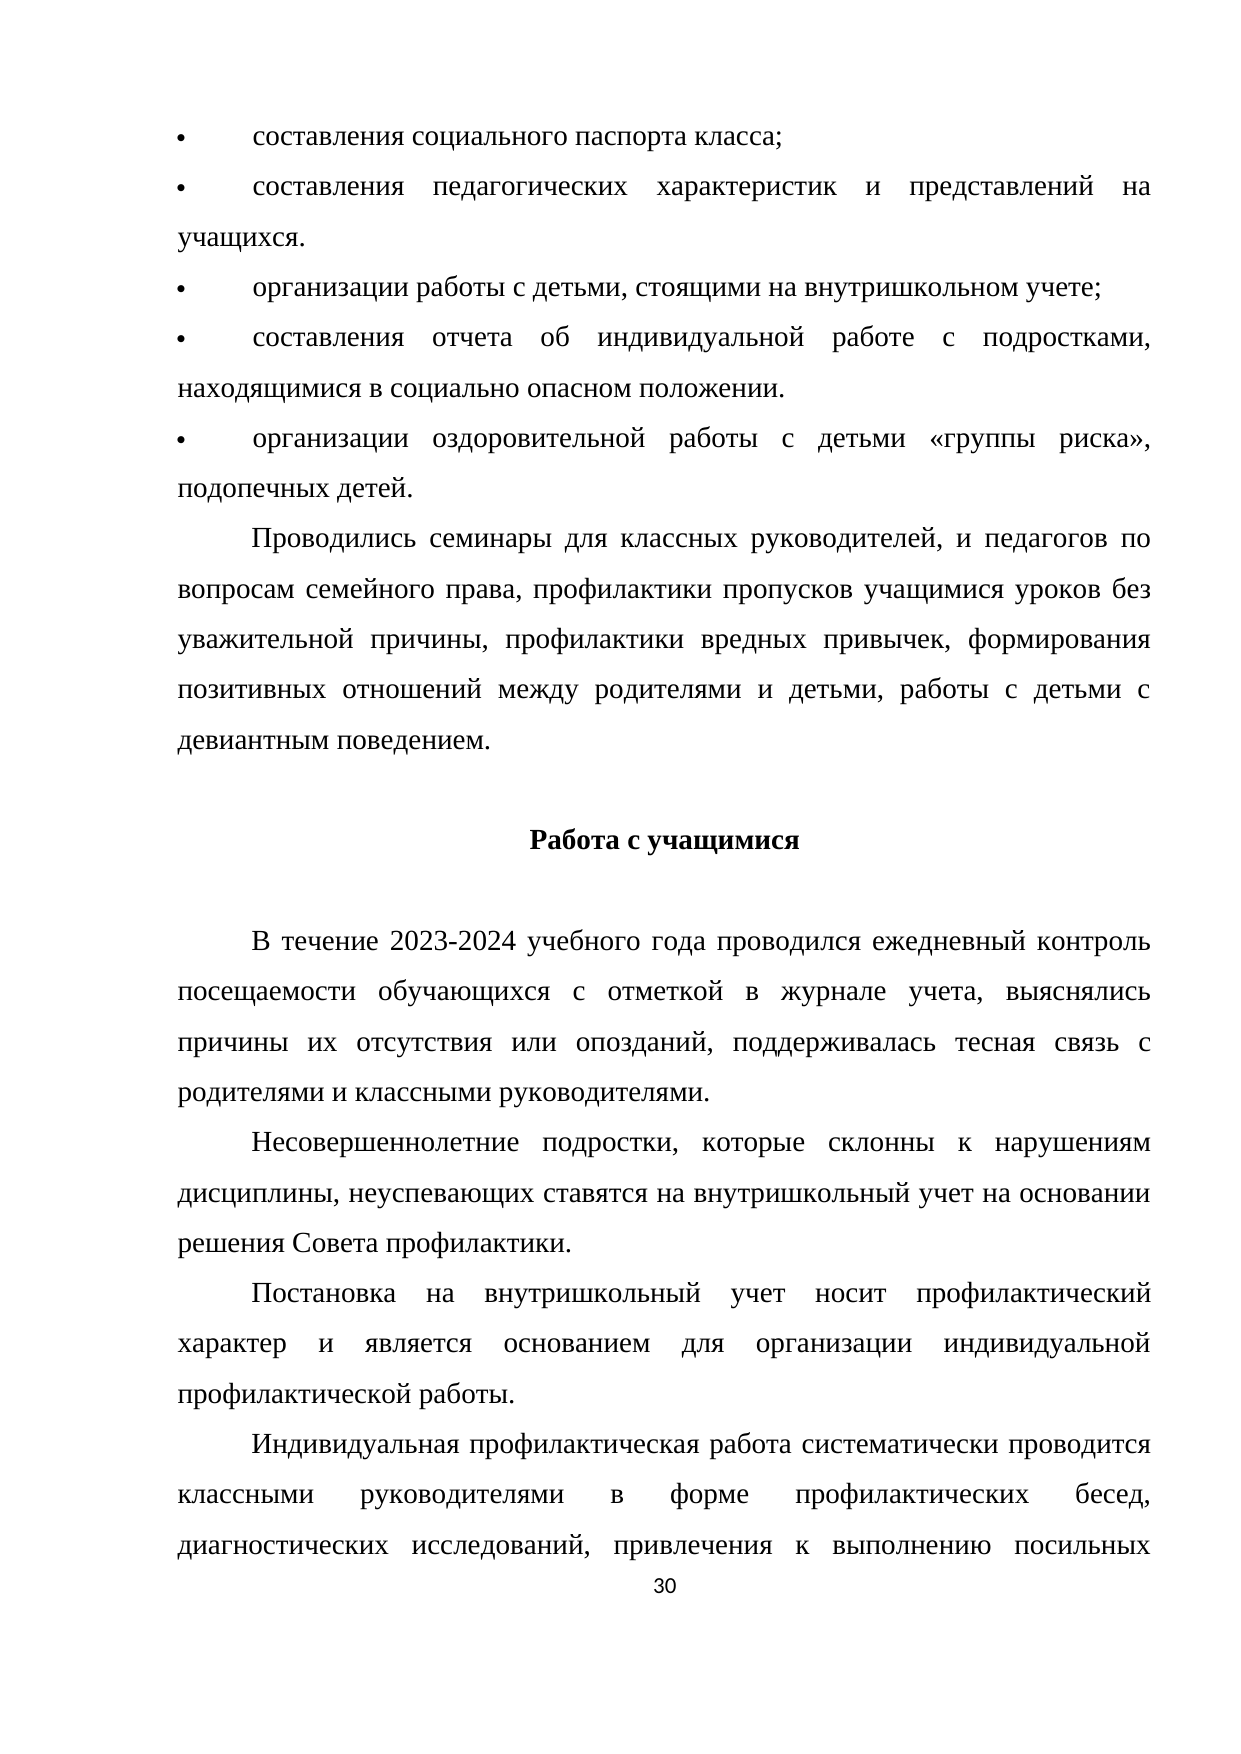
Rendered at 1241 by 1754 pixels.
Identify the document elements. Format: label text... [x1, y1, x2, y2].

list организации работы с детьми, стоящими на внутришкольном учете; [177, 269, 1152, 303]
list организации оздоровительной работы с детьми «группы риска», подопечных детей. [177, 420, 1152, 504]
text В течение 2023-2024 учебного года проводился ежедневный контроль посещаемости обучающихся с отметкой в журнале учета, выяснялись причины их отсутствия или опозданий, поддерживалась тесная связь с родителями и классными руководителями. [177, 923, 1152, 1108]
list составления социального паспорта класса; [177, 118, 1152, 152]
list составления педагогических характеристик и представлений на учащихся. [177, 168, 1152, 252]
text Работа с учащимися [177, 822, 1152, 856]
list составления отчета об индивидуальной работе с подростками, находящимися в социально опасном положении. [177, 319, 1152, 403]
text Проводились семинары для классных руководителей, и педагогов по вопросам семейного права, профилактики пропусков учащимися уроков без уважительной причины, профилактики вредных привычек, формирования позитивных отношений между родителями и детьми, работы с детьми с девиантным поведением. [177, 521, 1152, 755]
text Постановка на внутришкольный учет носит профилактический характер и является основанием для организации индивидуальной профилактической работы. [177, 1275, 1152, 1409]
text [177, 1426, 1152, 1560]
text Несовершеннолетние подростки, которые склонны к нарушениям дисциплины, неуспевающих ставятся на внутришкольный учет на основании решения Совета профилактики. [177, 1124, 1152, 1258]
